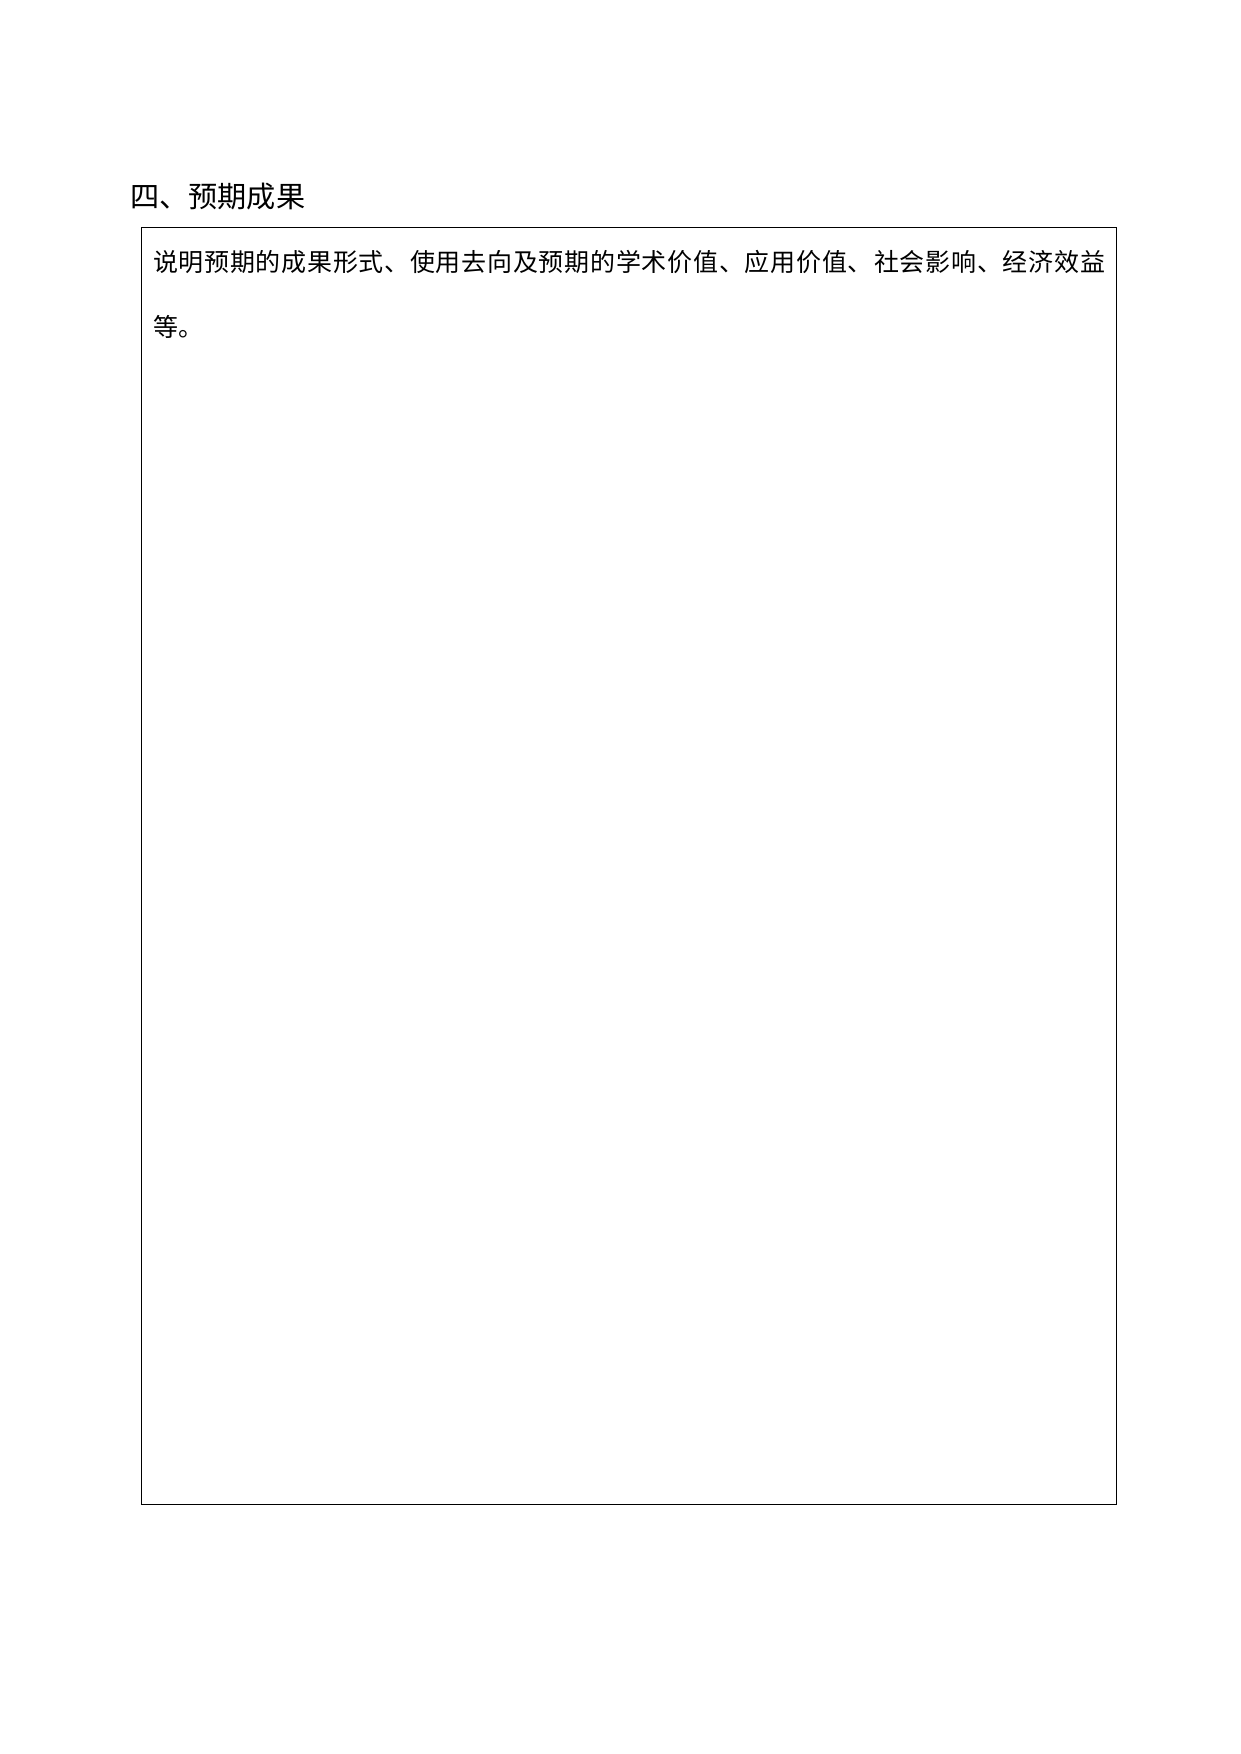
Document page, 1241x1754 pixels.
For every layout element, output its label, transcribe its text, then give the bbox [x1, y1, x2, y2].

text 四、预期成果 [130, 162, 1110, 227]
table_header 说明预期的成果形式、使用去向及预期的学术价值、应用价值、社会影响、经济效益等。 [142, 228, 1116, 1504]
